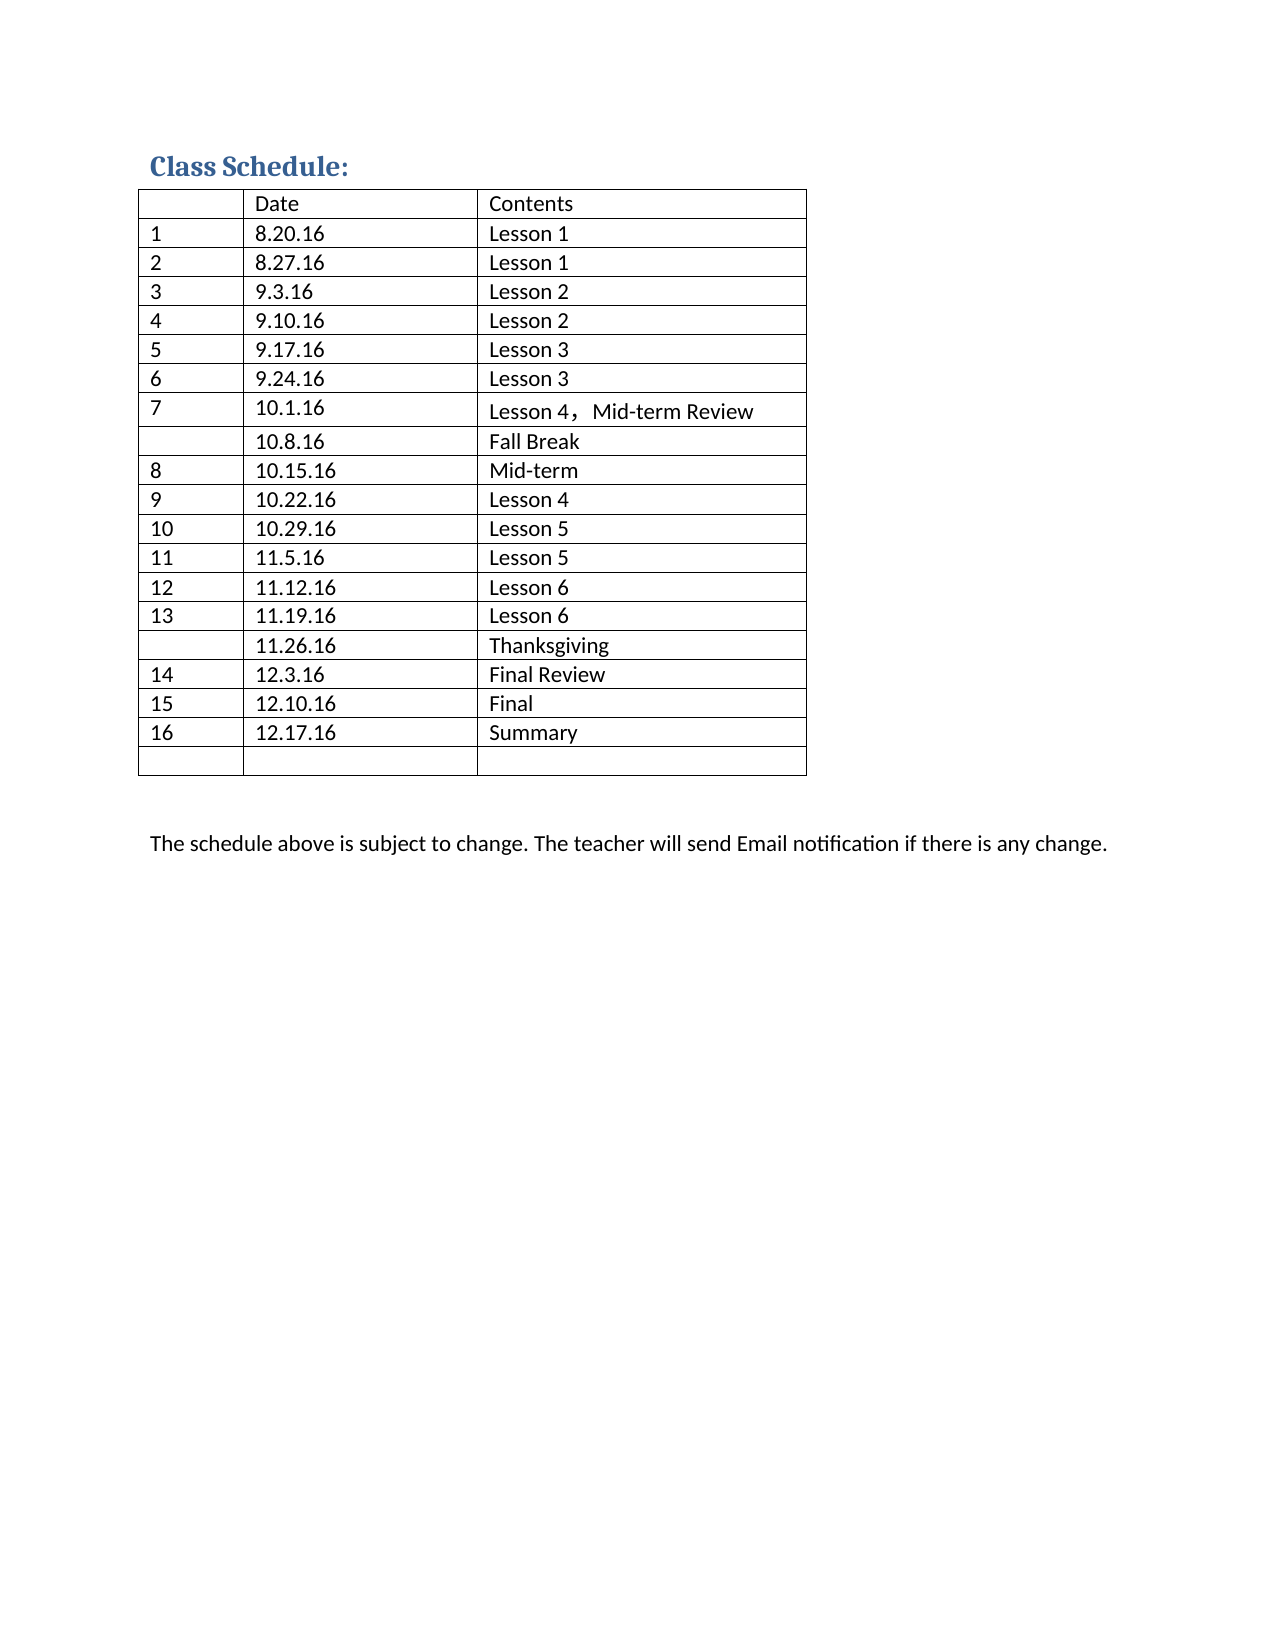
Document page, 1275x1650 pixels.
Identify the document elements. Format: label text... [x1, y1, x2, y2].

table_cell 1 [139, 219, 243, 247]
table_cell 3 [139, 277, 243, 305]
table_cell Mid-term [478, 456, 806, 484]
table_cell 8.20.16 [244, 219, 477, 247]
table_cell 11 [139, 544, 243, 572]
table_cell Lesson 2 [478, 277, 806, 305]
table_cell Lesson 2 [478, 306, 806, 334]
table_cell 12.3.16 [244, 660, 477, 688]
table_cell 12.17.16 [244, 718, 477, 746]
table_cell Lesson 5 [478, 515, 806, 542]
table_cell [478, 747, 806, 775]
subtitle Class Schedule: [150, 150, 1125, 183]
table_cell Lesson 4 [478, 485, 806, 513]
table_header Date [244, 190, 477, 218]
table_cell [244, 747, 477, 775]
table_cell Lesson 3 [478, 364, 806, 392]
table_cell 7 [139, 393, 243, 426]
table_cell 10.15.16 [244, 456, 477, 484]
text The schedule above is subject to change. The teacher will send Email notification if there is any change. [150, 829, 1125, 857]
table_cell Lesson 4，Mid-term Review [478, 393, 806, 426]
table_cell 9.10.16 [244, 306, 477, 334]
table_cell 10.8.16 [244, 427, 477, 455]
table_cell 6 [139, 364, 243, 392]
table_cell 14 [139, 660, 243, 688]
table_cell 9.17.16 [244, 335, 477, 363]
table_cell 9.3.16 [244, 277, 477, 305]
table_cell 10.1.16 [244, 393, 477, 426]
table_cell [139, 747, 243, 775]
table_cell 12.10.16 [244, 689, 477, 717]
table_cell 16 [139, 718, 243, 746]
table_cell Fall Break [478, 427, 806, 455]
table_cell 10.22.16 [244, 485, 477, 513]
table_cell 9.24.16 [244, 364, 477, 392]
table_cell 5 [139, 335, 243, 363]
table_cell Summary [478, 718, 806, 746]
table_cell [139, 631, 243, 659]
table_cell 15 [139, 689, 243, 717]
table_cell 2 [139, 248, 243, 276]
table_cell Lesson 6 [478, 573, 806, 601]
table_cell 11.5.16 [244, 544, 477, 572]
table_cell 9 [139, 485, 243, 513]
table_cell 11.12.16 [244, 573, 477, 601]
table_header [139, 190, 243, 218]
table_cell 8.27.16 [244, 248, 477, 276]
table_cell Final [478, 689, 806, 717]
table_cell Thanksgiving [478, 631, 806, 659]
table_cell Lesson 3 [478, 335, 806, 363]
table_cell 11.26.16 [244, 631, 477, 659]
table_cell 8 [139, 456, 243, 484]
table_cell Lesson 1 [478, 219, 806, 247]
table_cell 13 [139, 602, 243, 630]
table_cell [139, 427, 243, 455]
table_cell 11.19.16 [244, 602, 477, 630]
table_cell Lesson 1 [478, 248, 806, 276]
table_cell 4 [139, 306, 243, 334]
table_cell 12 [139, 573, 243, 601]
table_cell 10 [139, 515, 243, 542]
table_header Contents [478, 190, 806, 218]
table_cell Lesson 5 [478, 544, 806, 572]
table_cell 10.29.16 [244, 515, 477, 542]
table_cell Final Review [478, 660, 806, 688]
table_cell Lesson 6 [478, 602, 806, 630]
